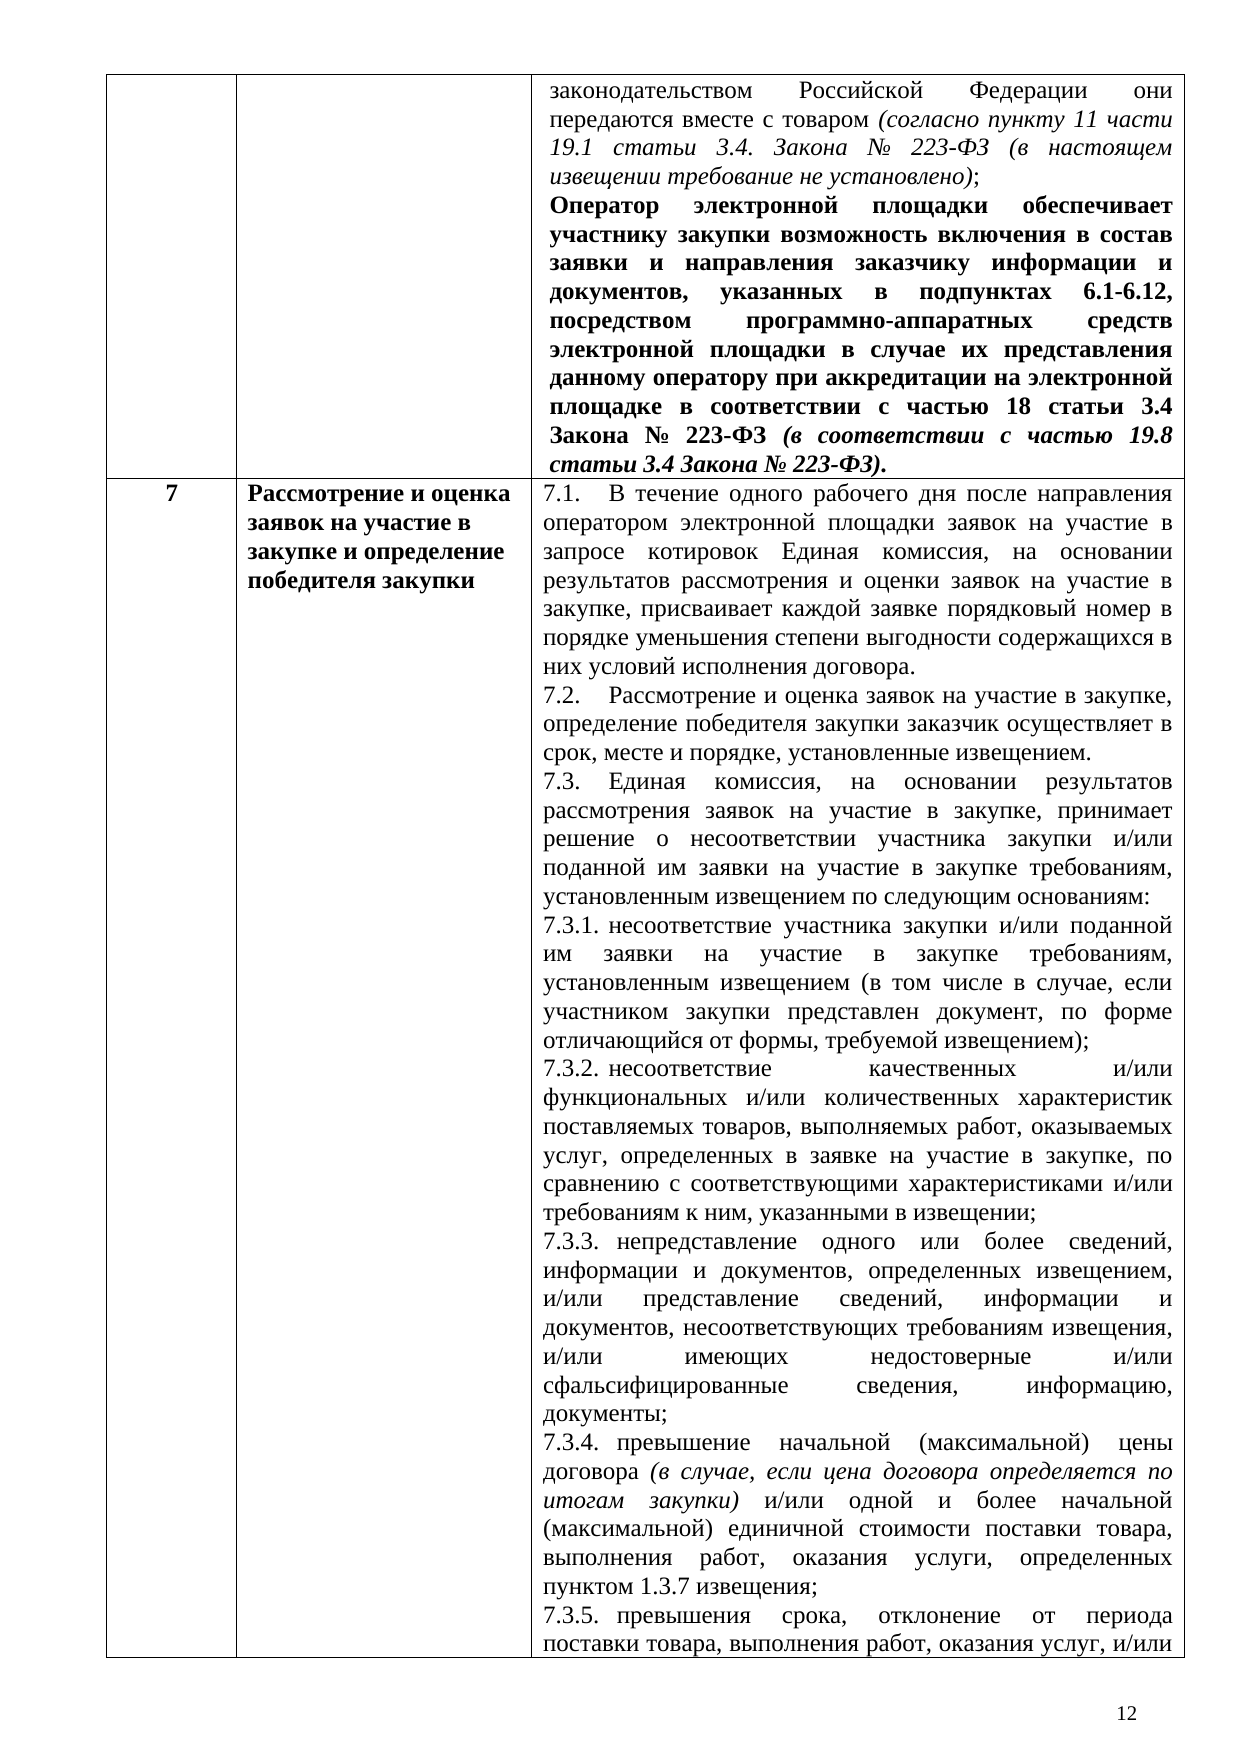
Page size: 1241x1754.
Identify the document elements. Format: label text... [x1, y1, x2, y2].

table_cell 7 [107, 479, 236, 1657]
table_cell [532, 479, 1184, 1657]
table_cell 6 [107, 75, 236, 477]
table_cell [237, 479, 531, 1657]
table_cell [237, 75, 531, 477]
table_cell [532, 75, 1184, 477]
